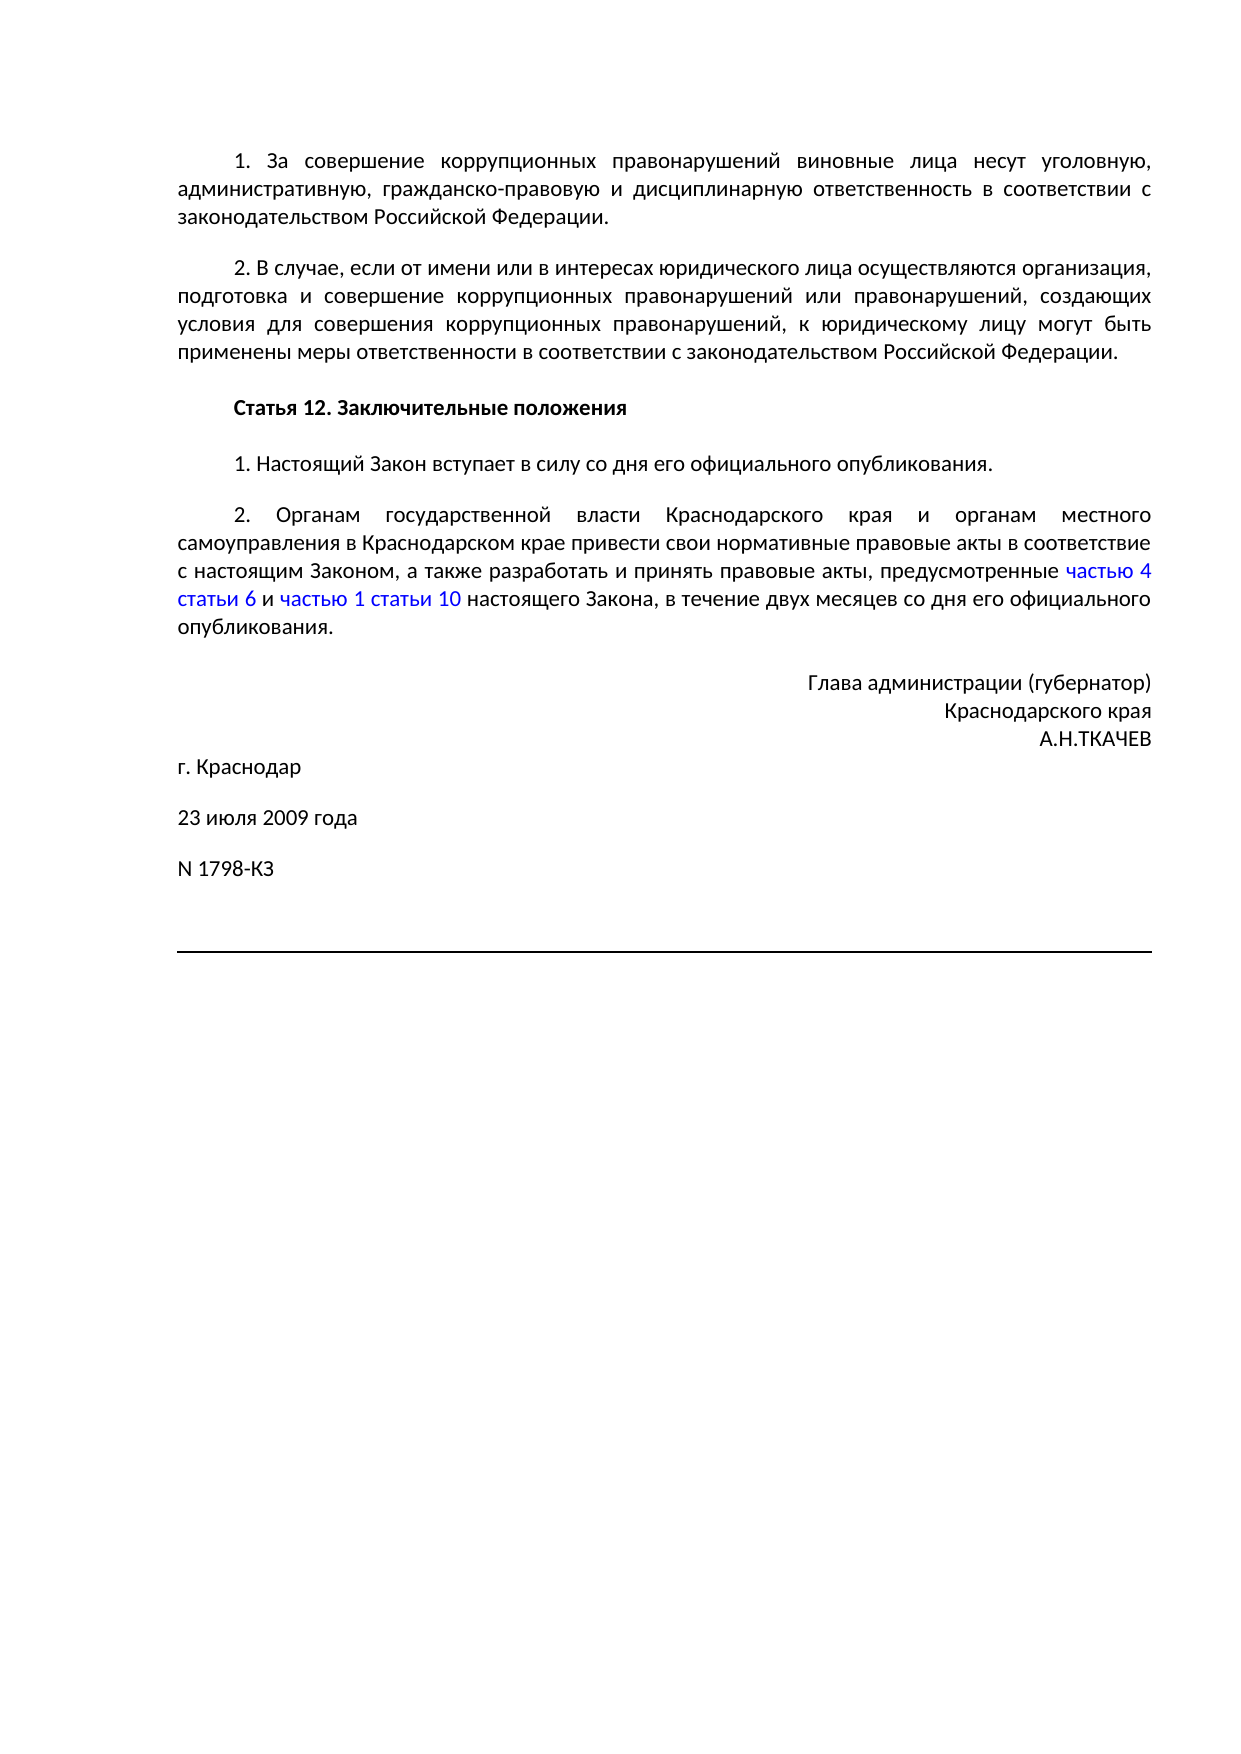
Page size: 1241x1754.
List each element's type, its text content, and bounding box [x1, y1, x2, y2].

text 23 июля 2009 года [177, 803, 1152, 831]
text N 1798-КЗ [177, 854, 1152, 882]
text Краснодарского края [177, 696, 1152, 724]
text 1. За совершение коррупционных правонарушений виновные лица несут уголовную, административную, гражданско-правовую и дисциплинарную ответственность в соответствии с законодательством Российской Федерации. [177, 146, 1152, 230]
text г. Краснодар [177, 752, 1152, 780]
text А.Н.ТКАЧЕВ [177, 724, 1152, 752]
text 2. В случае, если от имени или в интересах юридического лица осуществляются организация, подготовка и совершение коррупционных правонарушений или правонарушений, создающих условия для совершения коррупционных правонарушений, к юридическому лицу могут быть применены меры ответственности в соответствии с законодательством Российской Федерации. [177, 253, 1152, 365]
text Глава администрации (губернатор) [177, 668, 1152, 696]
title Статья 12. Заключительные положения [177, 393, 1152, 421]
text 2. Органам государственной власти Краснодарского края и органам местного самоуправления в Краснодарском крае привести свои нормативные правовые акты в соответствие с настоящим Законом, а также разработать и принять правовые акты, предусмотренные частью 4 статьи 6 и частью 1 статьи 10 настоящего Закона, в течение двух месяцев со дня его официального опубликования. [177, 500, 1152, 640]
text 1. Настоящий Закон вступает в силу со дня его официального опубликования. [177, 449, 1152, 477]
